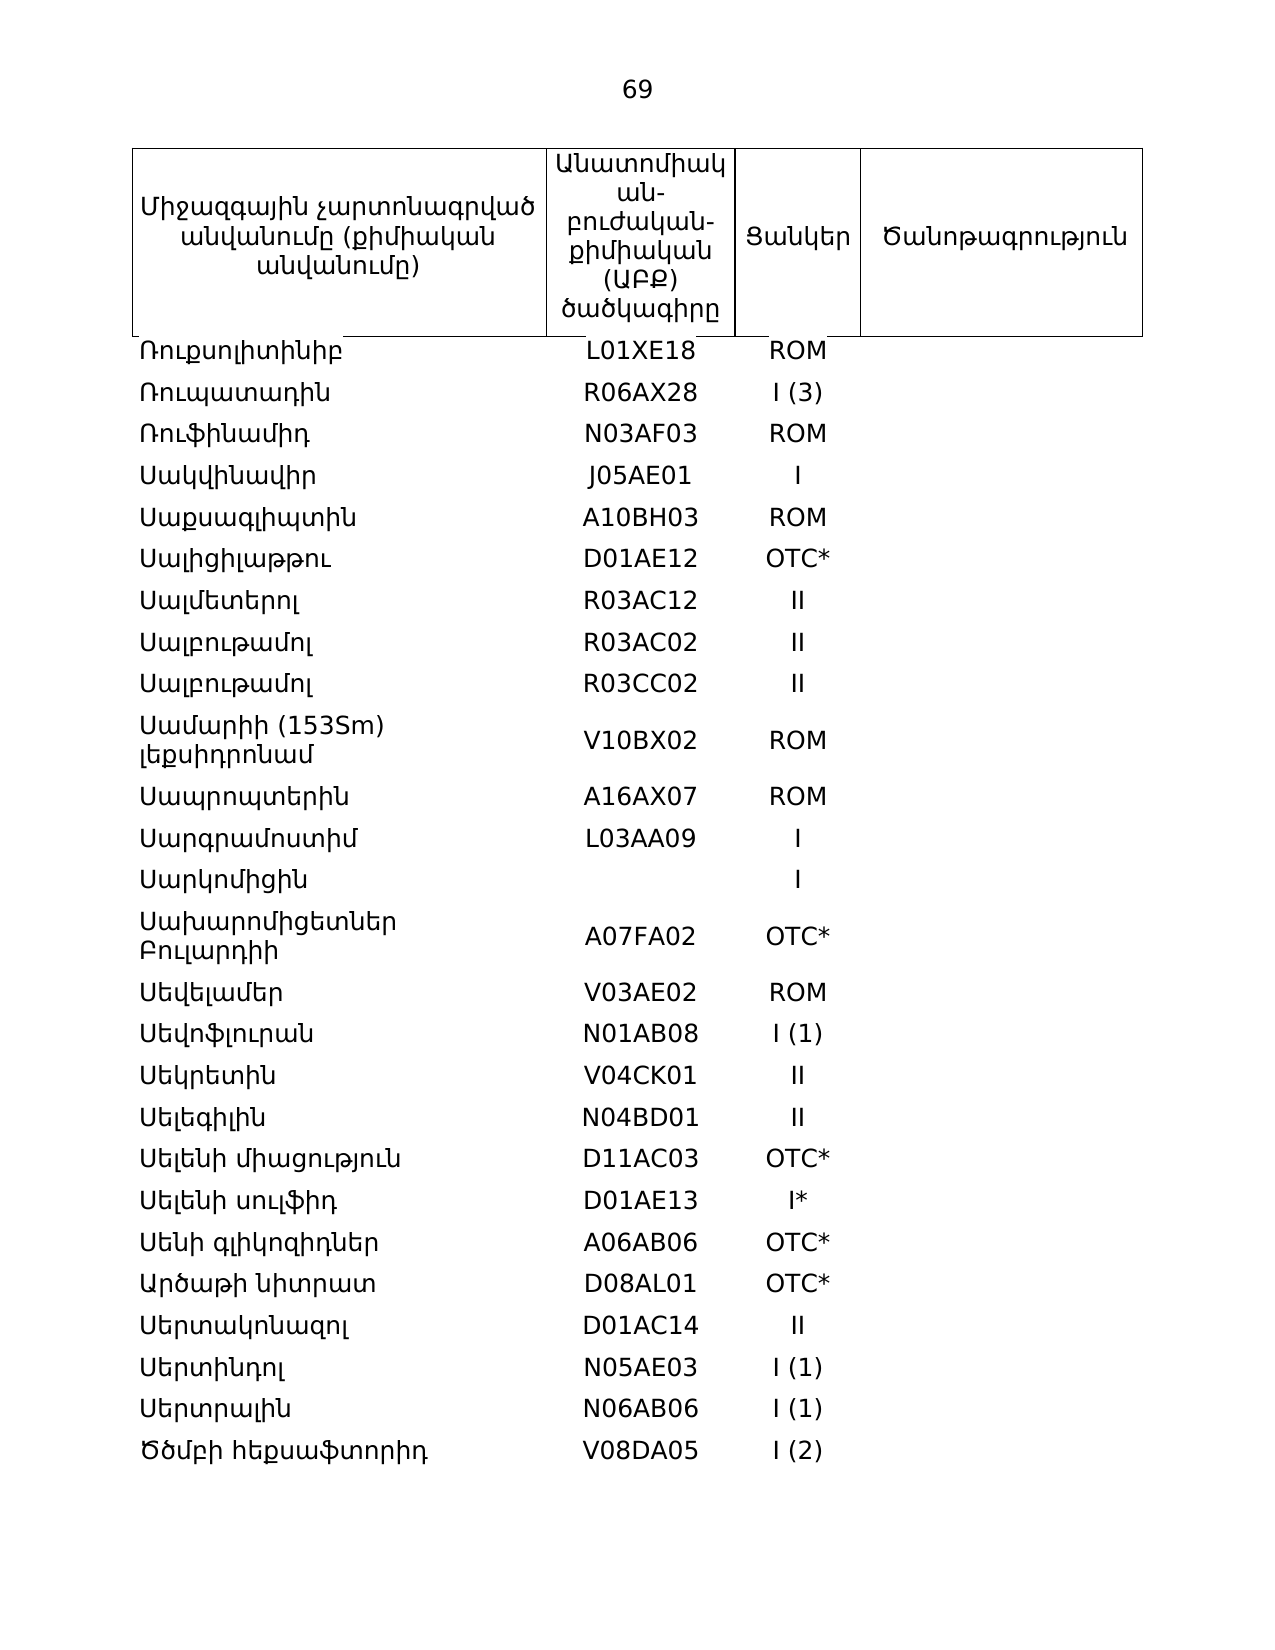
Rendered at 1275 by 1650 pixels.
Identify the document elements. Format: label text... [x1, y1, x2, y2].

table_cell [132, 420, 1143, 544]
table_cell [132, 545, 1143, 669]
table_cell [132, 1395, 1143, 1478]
table_header Ծանոթագրություն [861, 149, 1142, 336]
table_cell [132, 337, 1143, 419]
table_header Ցանկեր [736, 149, 860, 336]
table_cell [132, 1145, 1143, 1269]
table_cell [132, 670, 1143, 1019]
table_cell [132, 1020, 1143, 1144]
table_header Անատոմիական-բուժական-քիմիական (ԱԲՔ) ծածկագիրը [547, 149, 734, 336]
table_header Միջազգային չարտոնագրված անվանումը (քիմիական անվանումը) [133, 149, 546, 336]
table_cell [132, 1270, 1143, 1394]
